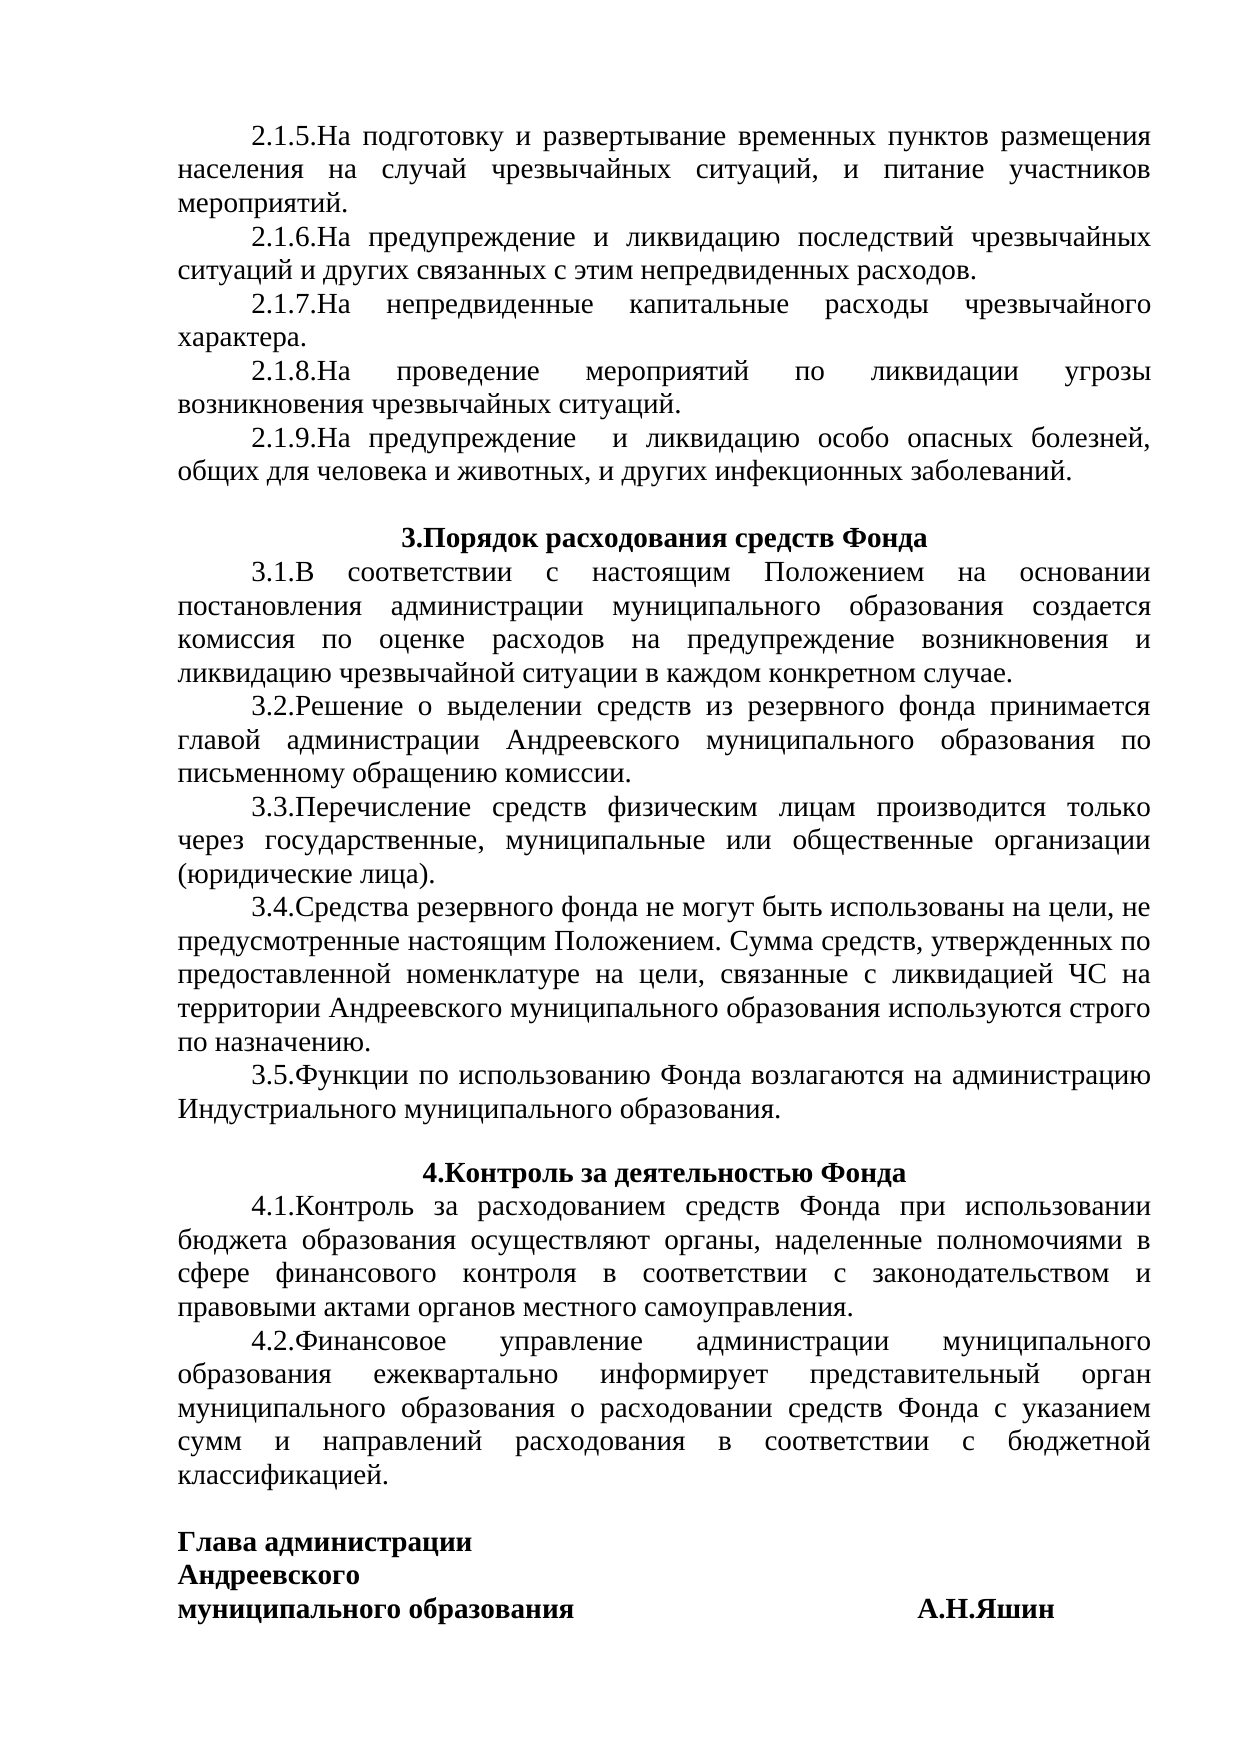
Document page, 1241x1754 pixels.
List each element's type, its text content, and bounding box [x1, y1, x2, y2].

text 4.Контроль за деятельностью Фонда [177, 1155, 1152, 1188]
text 3.1.В соответствии с настоящим Положением на основании постановления администрации муниципального образования создается комиссия по оценке расходов на предупреждение возникновения и ликвидацию чрезвычайной ситуации в каждом конкретном случае. [177, 554, 1152, 688]
text 2.1.9.На предупреждение и ликвидацию особо опасных болезней, общих для человека и животных, и других инфекционных заболеваний. [177, 420, 1152, 487]
text 3.5.Функции по использованию Фонда возлагаются на администрацию Индустриального муниципального образования. [177, 1057, 1152, 1124]
text муниципального образования А.Н.Яшин [177, 1591, 1152, 1624]
text 4.2.Финансовое управление администрации муниципального образования ежеквартально информирует представительный орган муниципального образования о расходовании средств Фонда с указанием сумм и направлений расходования в соответствии с бюджетной классификацией. [177, 1323, 1152, 1490]
text Андреевского [177, 1557, 1152, 1591]
text 2.1.7.На непредвиденные капитальные расходы чрезвычайного характера. [177, 286, 1152, 353]
text 3.2.Решение о выделении средств из резервного фонда принимается главой администрации Андреевского муниципального образования по письменному обращению комиссии. [177, 688, 1152, 789]
text 3.Порядок расходования средств Фонда [177, 521, 1152, 554]
text 3.4.Средства резервного фонда не могут быть использованы на цели, не предусмотренные настоящим Положением. Сумма средств, утвержденных по предоставленной номенклатуре на цели, связанные с ликвидацией ЧС на территории Андреевского муниципального образования используются строго по назначению. [177, 889, 1152, 1057]
text 2.1.8.На проведение мероприятий по ликвидации угрозы возникновения чрезвычайных ситуаций. [177, 353, 1152, 420]
text 4.1.Контроль за расходованием средств Фонда при использовании бюджета образования осуществляют органы, наделенные полномочиями в сфере финансового контроля в соответствии с законодательством и правовыми актами органов местного самоуправления. [177, 1188, 1152, 1323]
text 2.1.5.На подготовку и развертывание временных пунктов размещения населения на случай чрезвычайных ситуаций, и питание участников мероприятий. [177, 118, 1152, 219]
text 3.3.Перечисление средств физическим лицам производится только через государственные, муниципальные или общественные организации (юридические лица). [177, 789, 1152, 889]
text Глава администрации [177, 1524, 1152, 1557]
text 2.1.6.На предупреждение и ликвидацию последствий чрезвычайных ситуаций и других связанных с этим непредвиденных расходов. [177, 219, 1152, 286]
